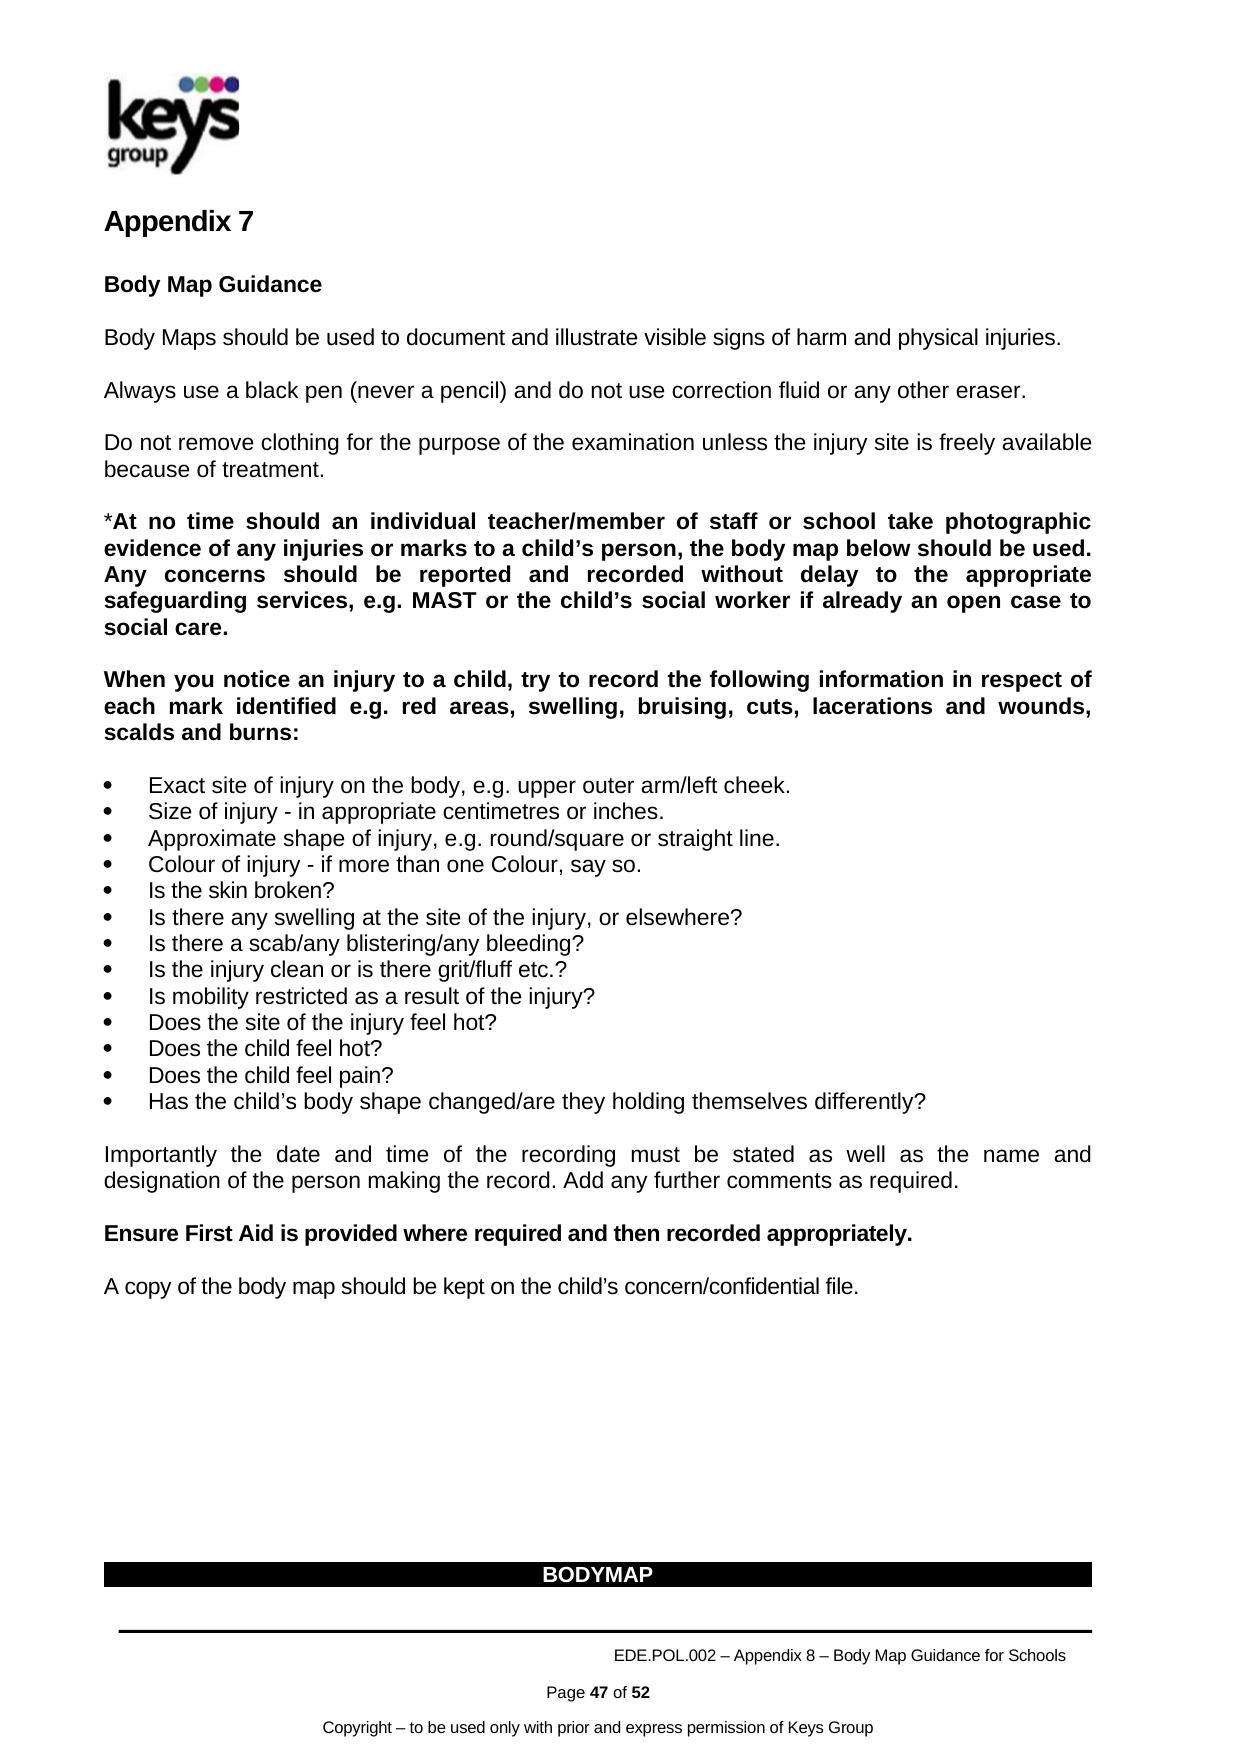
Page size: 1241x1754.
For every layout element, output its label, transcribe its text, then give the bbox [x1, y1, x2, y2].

text When you notice an injury to a child, try to record the following information in respect of each mark identified e.g. red areas, swelling, bruising, cuts, lacerations and wounds, scalds and burns: [103, 666, 1093, 746]
list Is mobility restricted as a result of the injury? [103, 983, 1093, 1009]
list Exact site of injury on the body, e.g. upper outer arm/left cheek. [103, 772, 1093, 798]
list Does the child feel hot? [103, 1035, 1093, 1062]
list Colour of injury - if more than one Colour, say so. [103, 851, 1093, 877]
text Body Map Guidance [103, 271, 1093, 297]
text Do not remove clothing for the purpose of the examination unless the injury site is freely available because of treatment. [103, 429, 1093, 482]
list Does the child feel pain? [103, 1062, 1093, 1088]
text *At no time should an individual teacher/member of staff or school take photographic evidence of any injuries or marks to a child’s person, the body map below should be used. Any concerns should be reported and recorded without delay to the appropriate safeguarding services, e.g. MAST or the child’s social worker if already an open case to social care. [103, 508, 1093, 640]
list Has the child’s body shape changed/are they holding themselves differently? [103, 1088, 1093, 1114]
list Does the site of the injury feel hot? [103, 1009, 1093, 1035]
text Body Maps should be used to document and illustrate visible signs of harm and physical injuries. [103, 324, 1093, 350]
list Is the skin broken? [103, 877, 1093, 904]
text Ensure First Aid is provided where required and then recorded appropriately. [103, 1220, 1093, 1246]
text Importantly the date and time of the recording must be stated as well as the name and designation of the person making the record. Add any further comments as required. [103, 1141, 1093, 1193]
list Approximate shape of injury, e.g. round/square or straight line. [103, 824, 1093, 851]
list Is the injury clean or is there grit/fluff etc.? [103, 956, 1093, 983]
list Is there a scab/any blistering/any bleeding? [103, 930, 1093, 956]
list Size of injury - in appropriate centimetres or inches. [103, 798, 1093, 824]
text A copy of the body map should be kept on the child’s concern/confidential file. [103, 1273, 1093, 1299]
table_header BODYMAP [104, 1562, 1092, 1587]
picture [103, 73, 240, 178]
text Always use a black pen (never a pencil) and do not use correction fluid or any other eraser. [103, 377, 1093, 403]
text Appendix 7 [103, 204, 1093, 238]
list Is there any swelling at the site of the injury, or elsewhere? [103, 904, 1093, 930]
